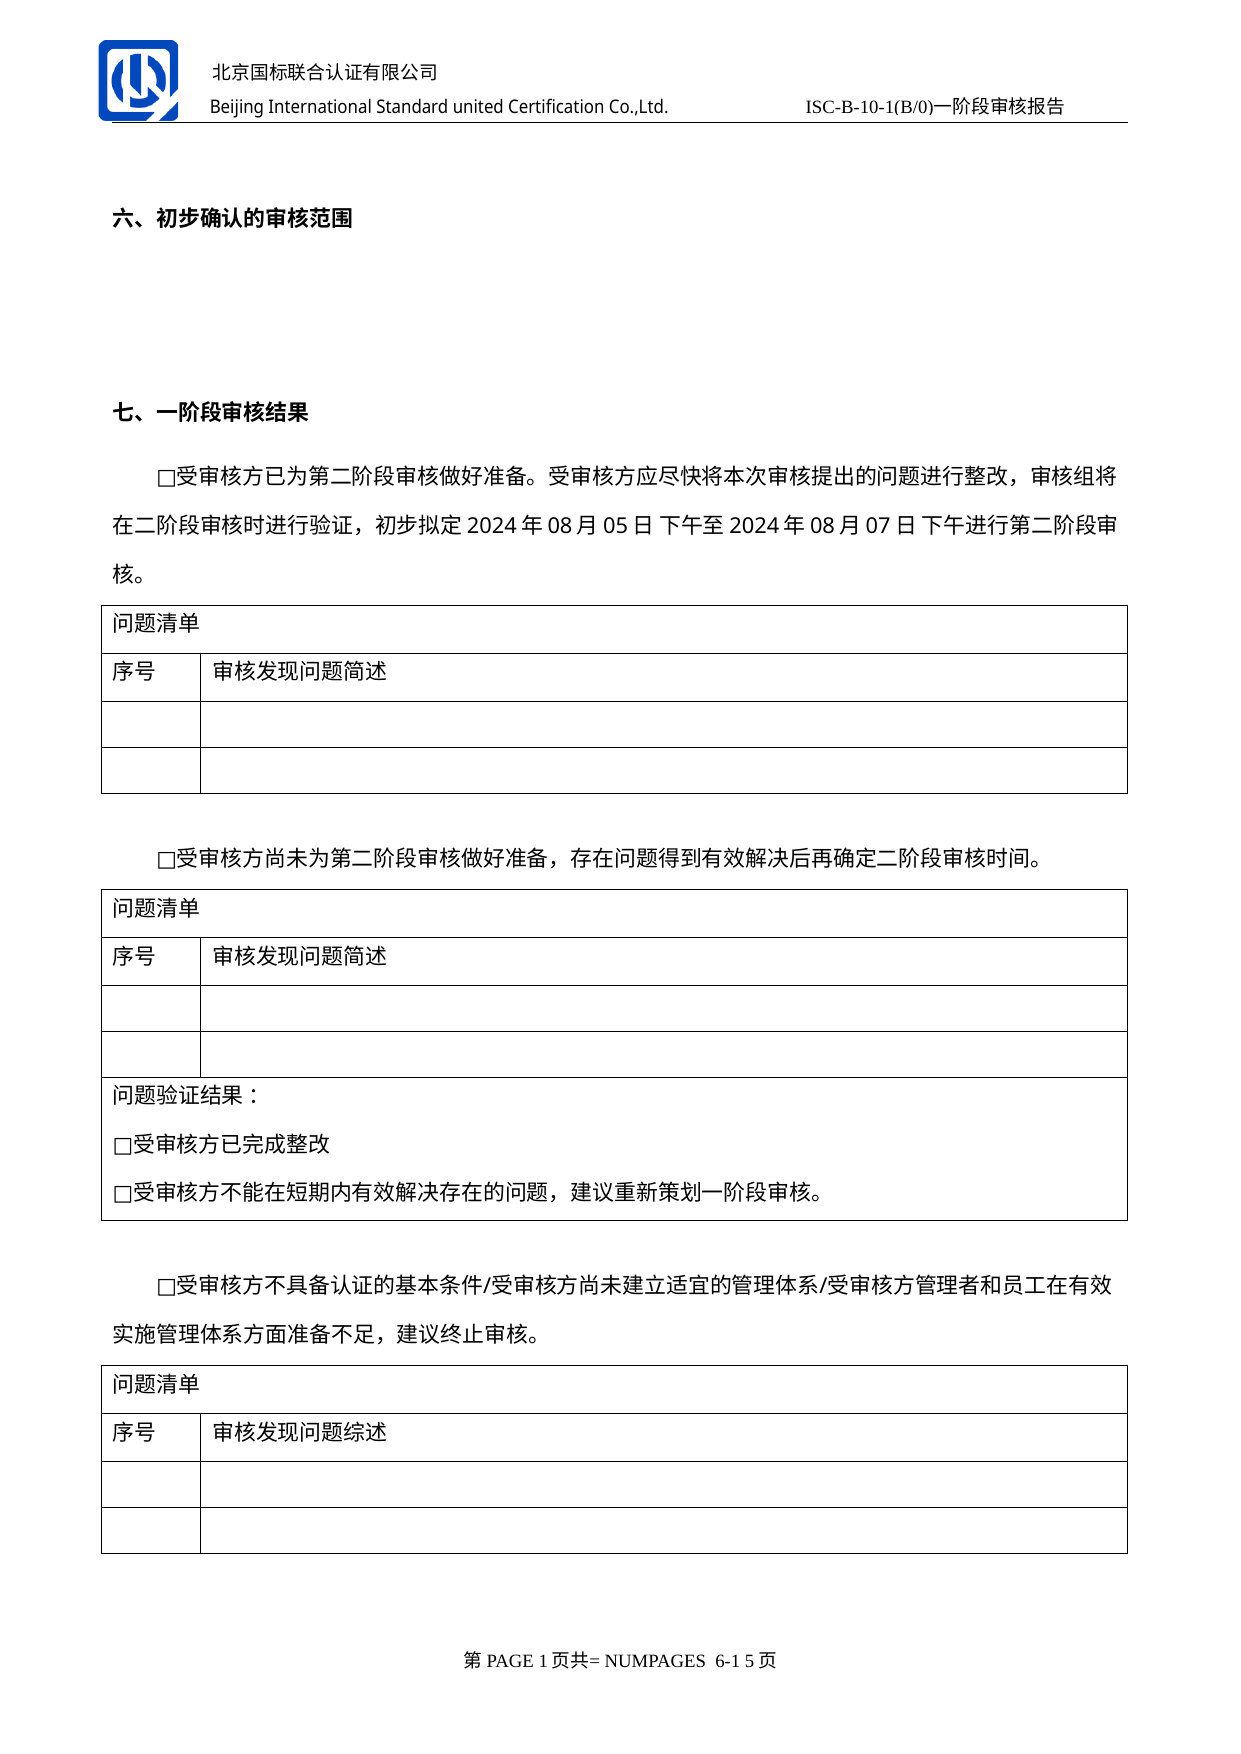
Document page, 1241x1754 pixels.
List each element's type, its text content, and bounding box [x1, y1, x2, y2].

text □受审核方尚未为第二阶段审核做好准备，存在问题得到有效解决后再确定二阶段审核时间。 [112, 841, 1128, 873]
table_cell 问题验证结果 ： □受审核方已完成整改 □受审核方不能在短期内有效解决存在的问题，建议重新策划一阶段审核。 [102, 1078, 1127, 1220]
table_cell 审核发现问题综述 [201, 1414, 1127, 1461]
table_cell [102, 702, 200, 747]
text □受审核方已为第二阶段审核做好准备。受审核方应尽快将本次审核提出的问题进行整改，审核组将在二阶段审核时进行验证，初步拟定2024年08月05日 下午至2024年08月07日 下午进行第二阶段审核。 [112, 459, 1128, 589]
table_cell [201, 1032, 1127, 1077]
text 七、一阶段审核结果 [112, 394, 1128, 427]
table_header 问题清单 [102, 1366, 1127, 1413]
table_header 问题清单 [102, 606, 1127, 653]
table_cell [102, 1508, 200, 1553]
table_cell [201, 1508, 1127, 1553]
table_cell [201, 702, 1127, 747]
table_cell 序号 [102, 938, 200, 985]
picture [98, 40, 179, 121]
table_cell [102, 1462, 200, 1507]
table_cell [201, 748, 1127, 793]
table_header 问题清单 [102, 890, 1127, 937]
table_cell 序号 [102, 1414, 200, 1461]
table_cell [201, 1462, 1127, 1507]
table_cell [102, 986, 200, 1031]
table_cell 审核发现问题简述 [201, 654, 1127, 701]
table_cell 序号 [102, 654, 200, 701]
table_cell 审核发现问题简述 [201, 938, 1127, 985]
text □受审核方不具备认证的基本条件/受审核方尚未建立适宜的管理体系/受审核方管理者和员工在有效实施管理体系方面准备不足，建议终止审核。 [112, 1268, 1128, 1349]
table_cell [102, 1032, 200, 1077]
table_cell [102, 748, 200, 793]
text 六、初步确认的审核范围 [112, 201, 1128, 233]
table_cell [201, 986, 1127, 1031]
